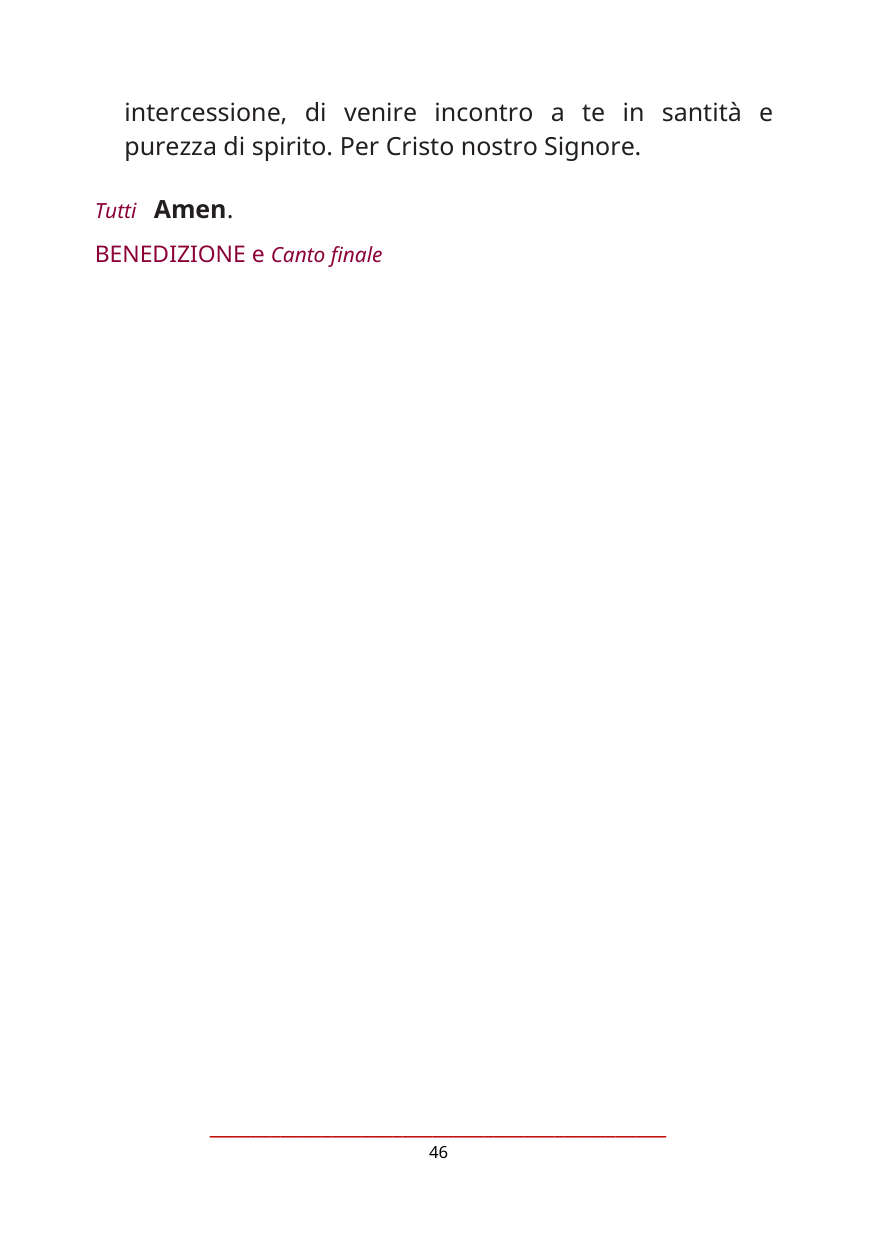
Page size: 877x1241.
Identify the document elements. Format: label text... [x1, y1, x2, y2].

text BENEDIZIONE e Canto finale [94, 238, 774, 269]
text Tutti Amen. [94, 191, 774, 225]
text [94, 94, 774, 163]
